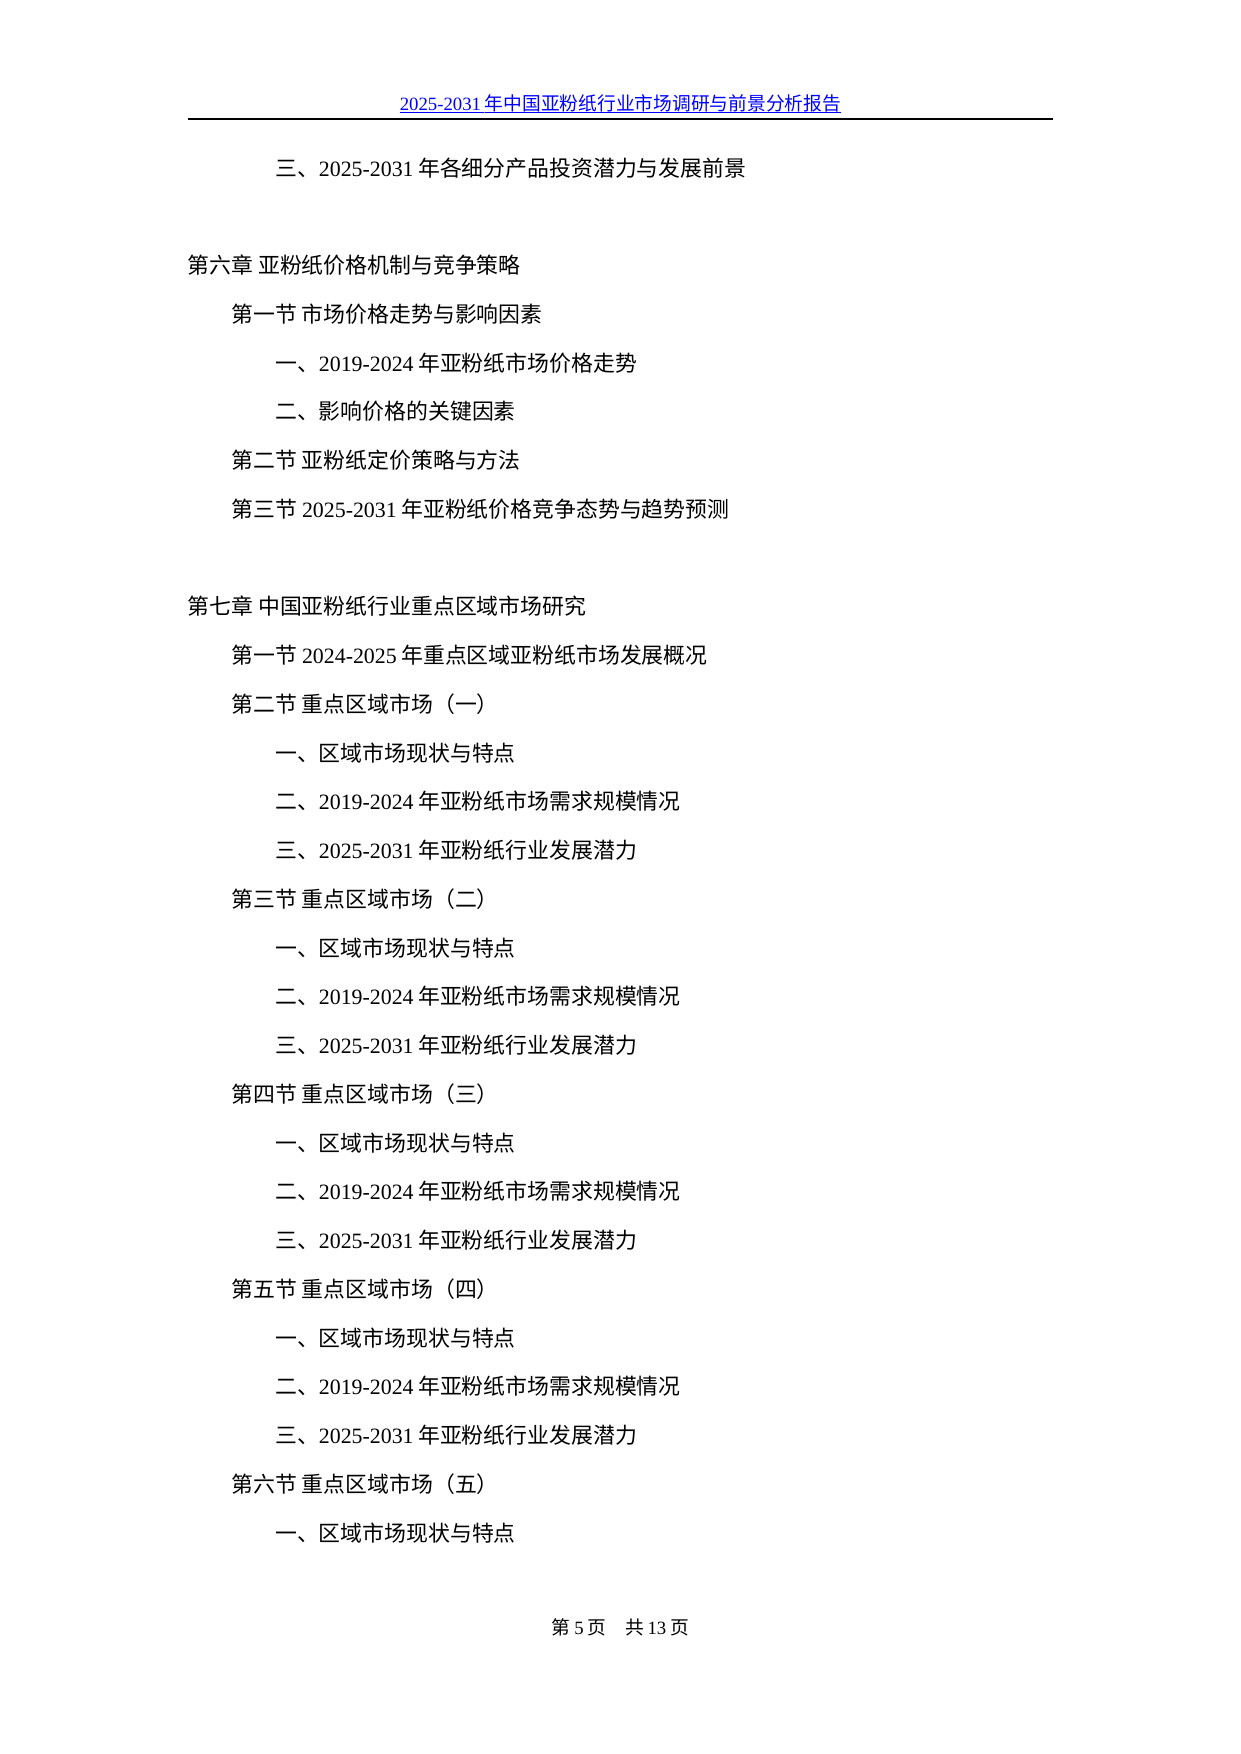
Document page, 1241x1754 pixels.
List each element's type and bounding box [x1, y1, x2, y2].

text [187, 150, 1053, 1548]
